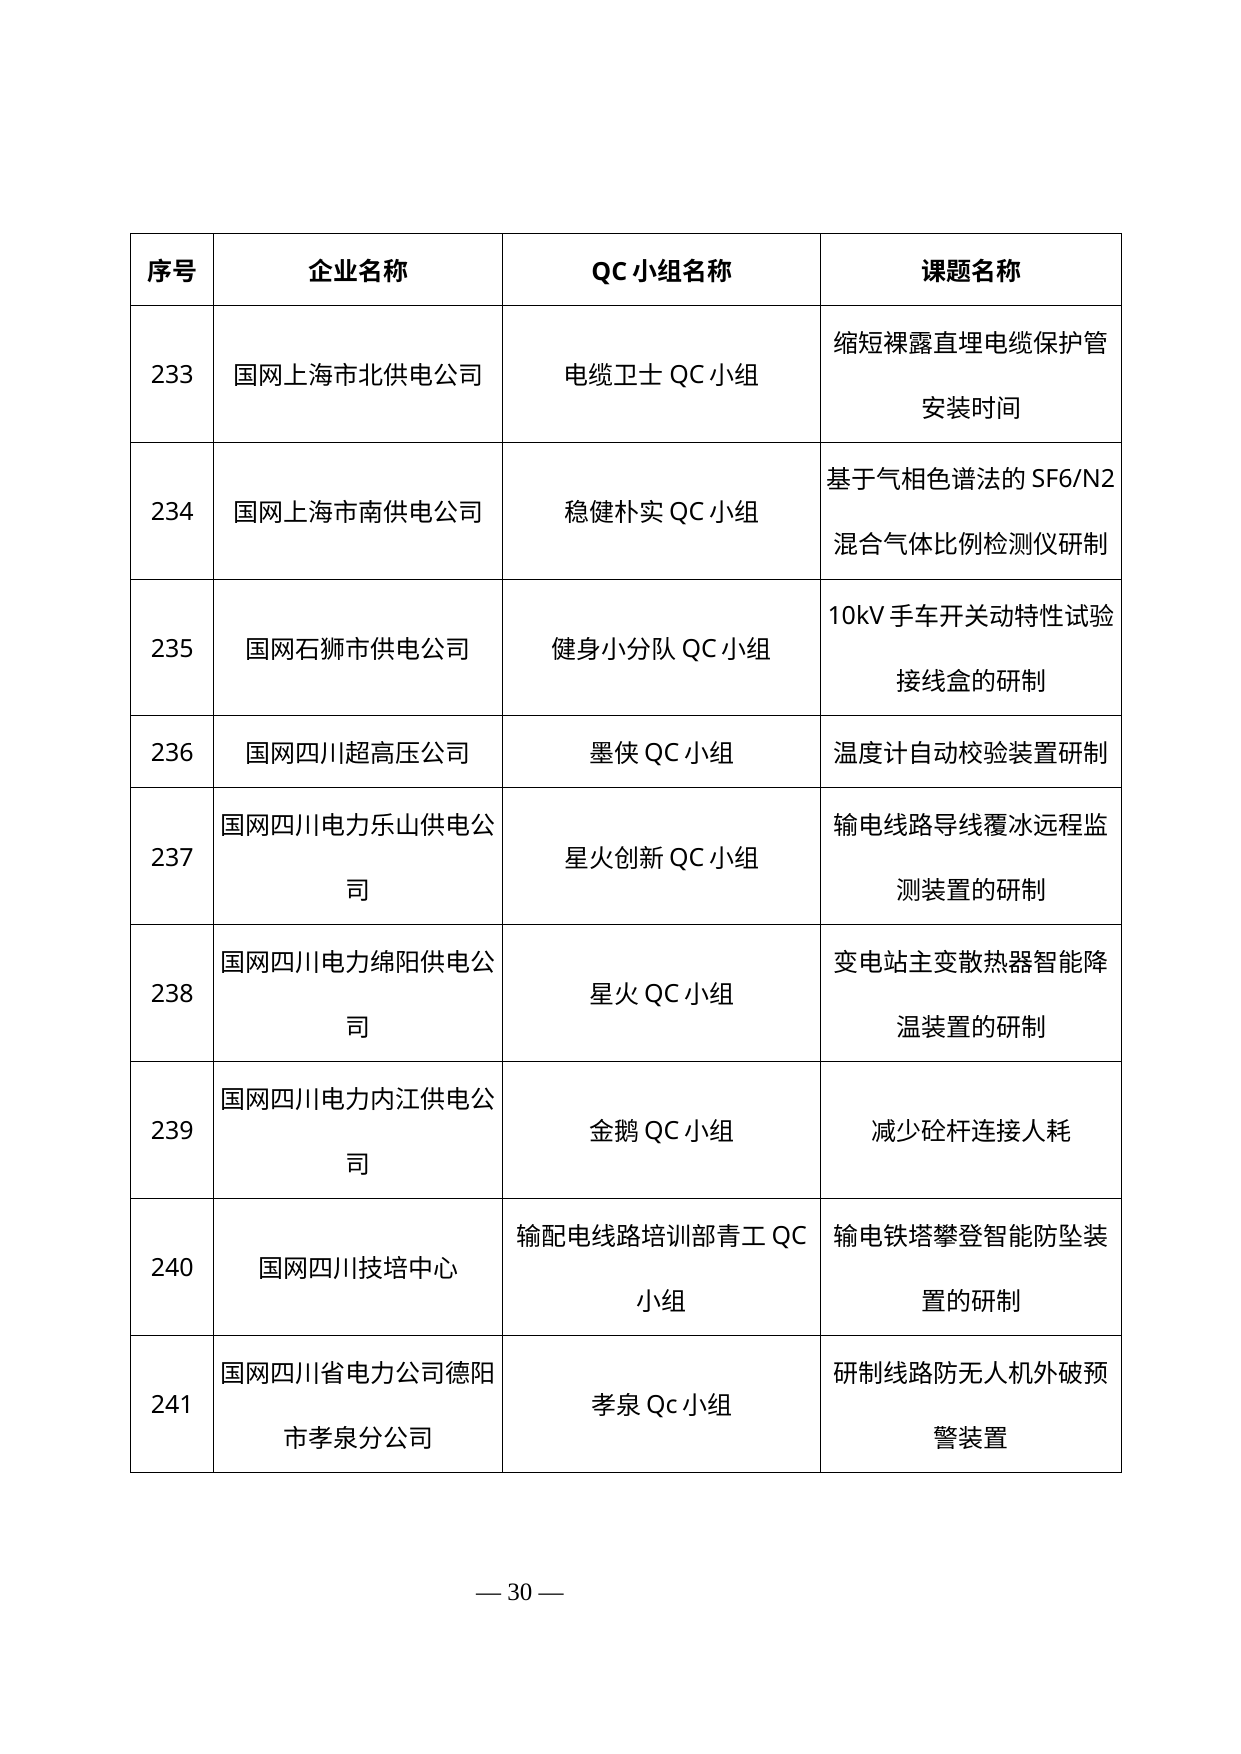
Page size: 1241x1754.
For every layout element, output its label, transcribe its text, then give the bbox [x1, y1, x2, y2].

table_header 序号 [131, 234, 213, 305]
table_cell 国网石狮市供电公司 [214, 580, 502, 715]
table_cell 10kV手车开关动特性试验接线盒的研制 [821, 580, 1121, 715]
table_cell 239 [131, 1062, 213, 1198]
table_cell 墨侠QC小组 [503, 716, 820, 787]
table_cell 241 [131, 1336, 213, 1472]
table_cell 变电站主变散热器智能降温装置的研制 [821, 925, 1121, 1061]
table_cell 研制线路防无人机外破预警装置 [821, 1336, 1121, 1472]
table_cell 减少砼杆连接人耗 [821, 1062, 1121, 1198]
table_cell 缩短裸露直埋电缆保护管安装时间 [821, 306, 1121, 442]
table_cell 稳健朴实QC小组 [503, 443, 820, 578]
table_cell 金鹅QC小组 [503, 1062, 820, 1198]
table_cell 234 [131, 443, 213, 578]
table_header QC小组名称 [503, 234, 820, 305]
table_cell 星火创新QC小组 [503, 788, 820, 924]
table_cell 国网四川电力乐山供电公司 [214, 788, 502, 924]
table_cell 238 [131, 925, 213, 1061]
table_cell 孝泉Qc小组 [503, 1336, 820, 1472]
table_cell 温度计自动校验装置研制 [821, 716, 1121, 787]
table_cell 国网四川电力内江供电公司 [214, 1062, 502, 1198]
table_cell 国网四川超高压公司 [214, 716, 502, 787]
table_cell 国网四川省电力公司德阳市孝泉分公司 [214, 1336, 502, 1472]
table_cell 输电铁塔攀登智能防坠装置的研制 [821, 1199, 1121, 1335]
table_cell 237 [131, 788, 213, 924]
table_header 课题名称 [821, 234, 1121, 305]
table_cell 国网四川技培中心 [214, 1199, 502, 1335]
table_cell 国网上海市北供电公司 [214, 306, 502, 442]
table_cell 输配电线路培训部青工QC小组 [503, 1199, 820, 1335]
table_cell 240 [131, 1199, 213, 1335]
table_header 企业名称 [214, 234, 502, 305]
table_cell 国网四川电力绵阳供电公司 [214, 925, 502, 1061]
table_cell 健身小分队QC小组 [503, 580, 820, 715]
table_cell 国网上海市南供电公司 [214, 443, 502, 578]
table_cell 基于气相色谱法的SF6/N2混合气体比例检测仪研制 [821, 443, 1121, 578]
table_cell 235 [131, 580, 213, 715]
table_cell 星火QC小组 [503, 925, 820, 1061]
table_cell 236 [131, 716, 213, 787]
table_cell 233 [131, 306, 213, 442]
table_cell 电缆卫士 QC小组 [503, 306, 820, 442]
table_cell 输电线路导线覆冰远程监测装置的研制 [821, 788, 1121, 924]
